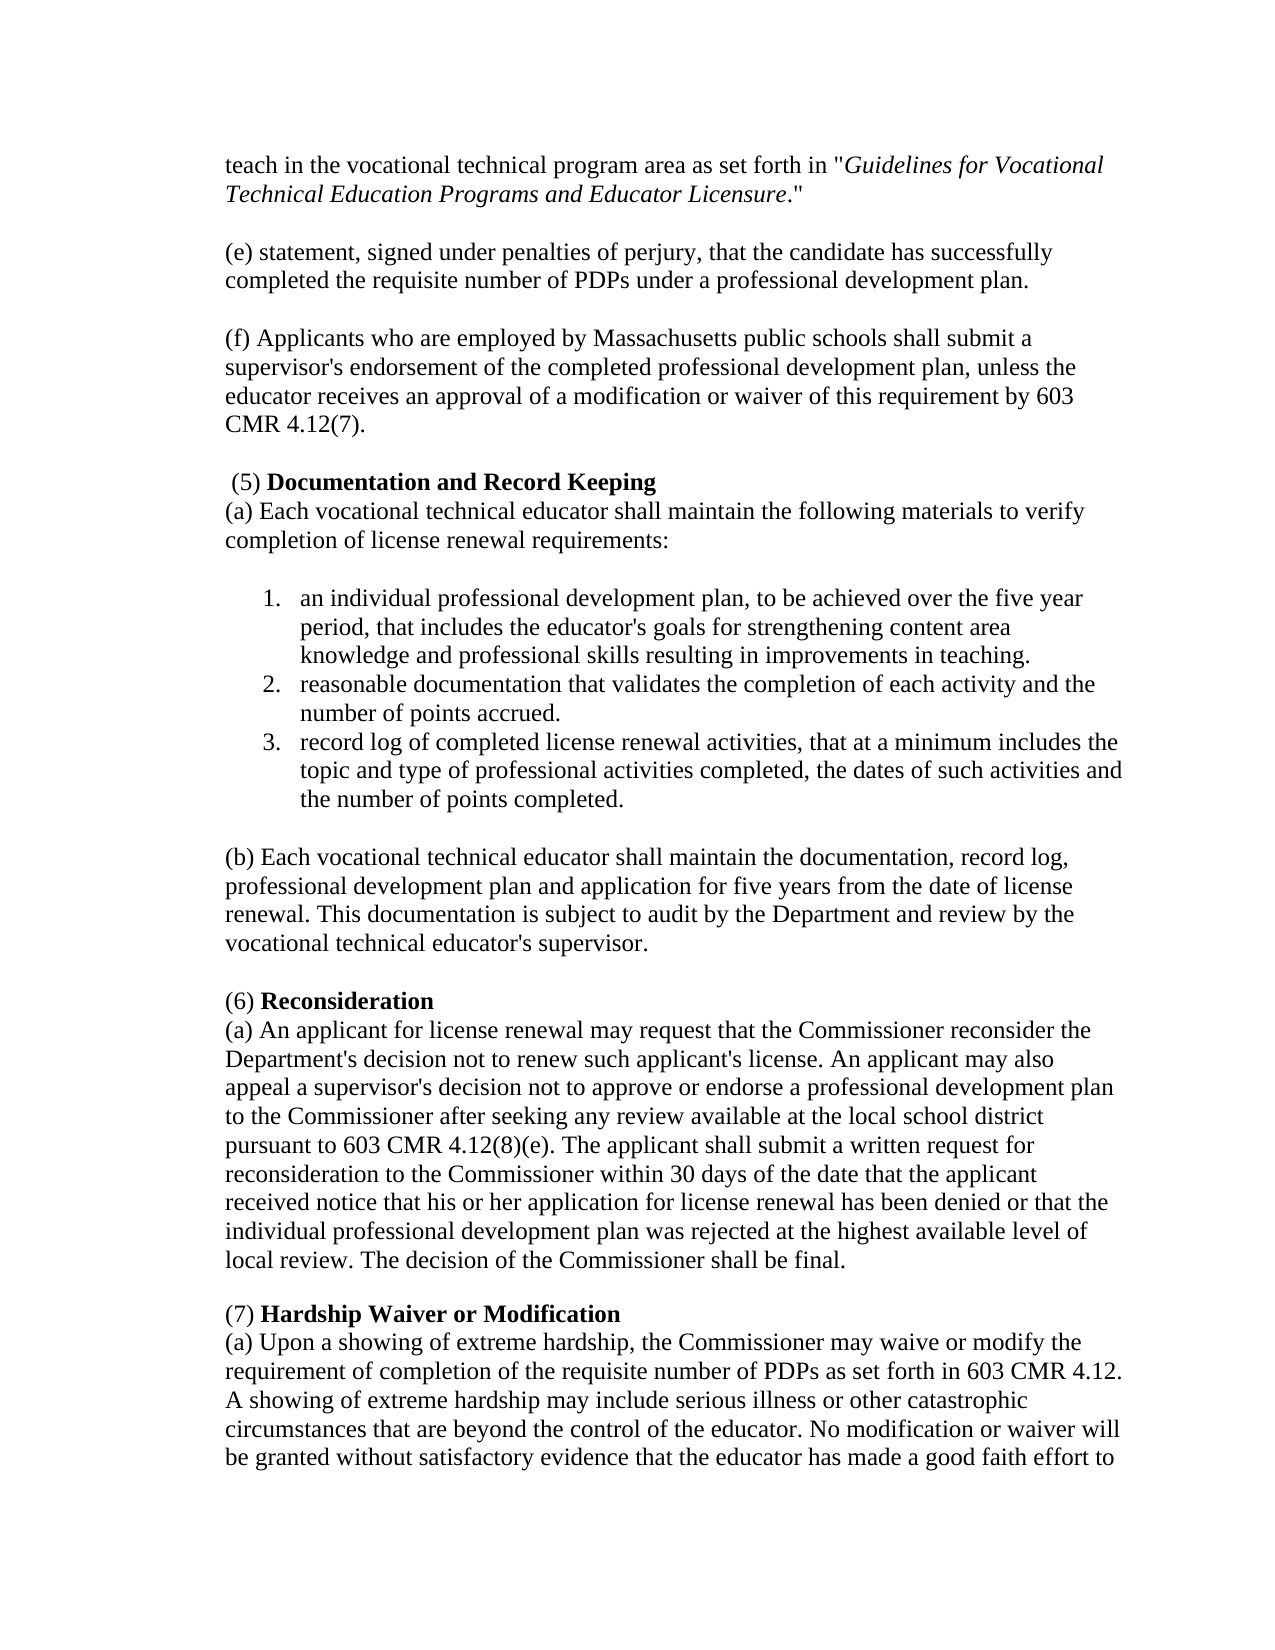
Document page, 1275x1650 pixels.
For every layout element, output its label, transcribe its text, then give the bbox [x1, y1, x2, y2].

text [225, 1327, 1125, 1471]
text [225, 150, 1125, 207]
text (f) Applicants who are employed by Massachusetts public schools shall submit a supervisor's endorsement of the completed professional development plan, unless the educator receives an approval of a modification or waiver of this requirement by 603 CMR 4.12(7). [225, 323, 1125, 438]
text (7) Hardship Waiver or Modification [225, 1299, 1125, 1327]
text (e) statement, signed under penalties of perjury, that the candidate has successfully completed the requisite number of PDPs under a professional development plan. [225, 237, 1125, 294]
list record log of completed license renewal activities, that at a minimum includes the topic and type of professional activities completed, the dates of such activities and the number of points completed. [262, 727, 1125, 813]
list reasonable documentation that validates the completion of each activity and the number of points accrued. [262, 669, 1125, 727]
text (5) Documentation and Record Keeping [225, 467, 1125, 496]
text (6) Reconsideration [225, 986, 1125, 1015]
text (b) Each vocational technical educator shall maintain the documentation, record log, professional development plan and application for five years from the date of license renewal. This documentation is subject to audit by the Department and review by the vocational technical educator's supervisor. [225, 842, 1125, 957]
text (a) An applicant for license renewal may request that the Commissioner reconsider the Department's decision not to renew such applicant's license. An applicant may also appeal a supervisor's decision not to approve or endorse a professional development plan to the Commissioner after seeking any review available at the local school district pursuant to 603 CMR 4.12(8)(e). The applicant shall submit a written request for reconsideration to the Commissioner within 30 days of the date that the applicant received notice that his or her application for license renewal has been denied or that the individual professional development plan was rejected at the highest available level of local review. The decision of the Commissioner shall be final. [225, 1015, 1125, 1274]
list an individual professional development plan, to be achieved over the five year period, that includes the educator's goals for strengthening content area knowledge and professional skills resulting in improvements in teaching. [262, 583, 1125, 669]
text (a) Each vocational technical educator shall maintain the following materials to verify completion of license renewal requirements: [225, 496, 1125, 554]
